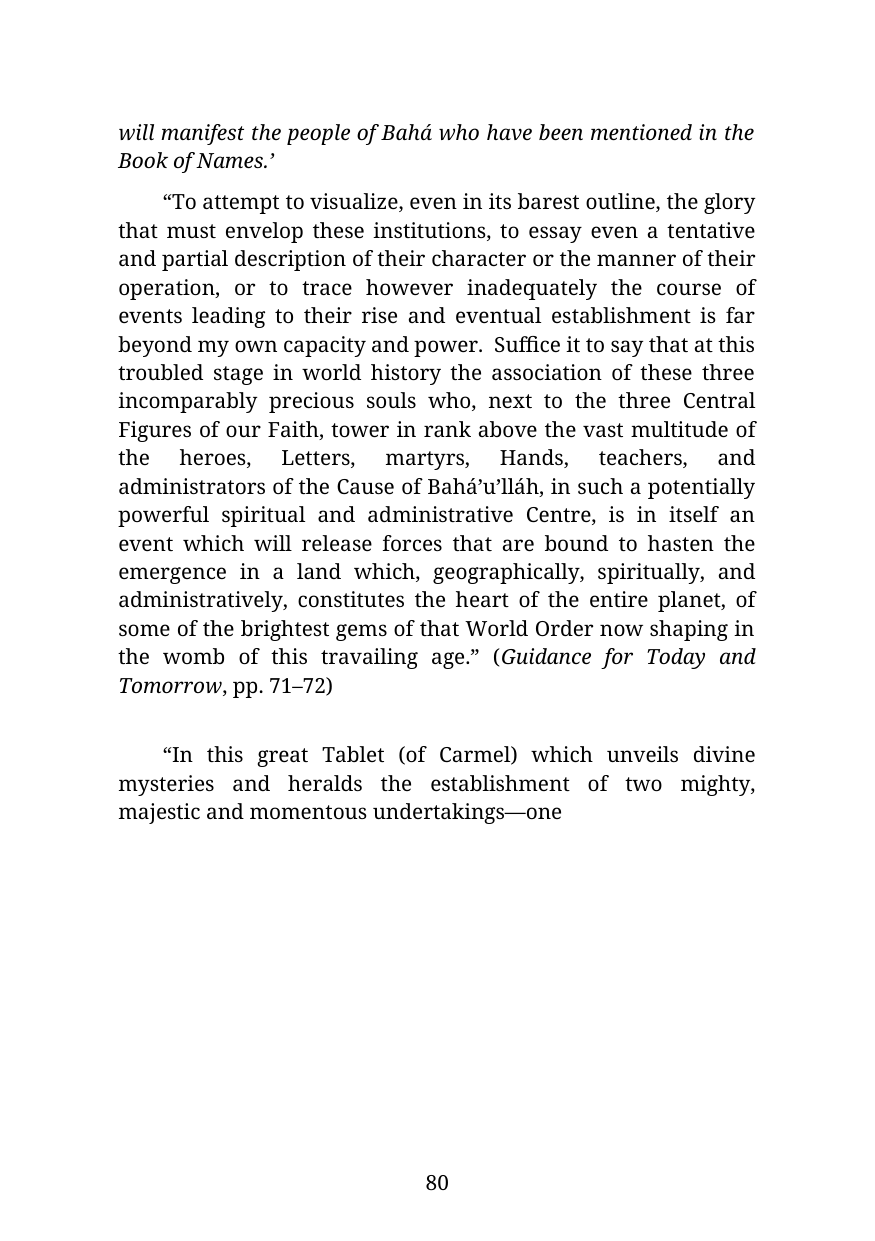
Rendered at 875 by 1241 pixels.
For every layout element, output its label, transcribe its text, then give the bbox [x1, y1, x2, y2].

text “In this great Tablet (of Carmel) which unveils divine mysteries and heralds the establishment of two mighty, majestic and momentous undertakings—one [118, 740, 756, 826]
text will manifest the people of Bahá who have been mentioned in the Book of Names.’ [118, 118, 756, 175]
text “To attempt to visualize, even in its barest outline, the glory that must envelop these institutions, to essay even a tentative and partial description of their character or the manner of their operation, or to trace however inadequately the course of events leading to their rise and eventual establishment is far beyond my own capacity and power. Suffice it to say that at this troubled stage in world history the association of these three incomparably precious souls who, next to the three Central Figures of our Faith, tower in rank above the vast multitude of the heroes, Letters, martyrs, Hands, teachers, and administrators of the Cause of Bahá’u’lláh, in such a potentially powerful spiritual and administrative Centre, is in itself an event which will release forces that are bound to hasten the emergence in a land which, geographically, spiritually, and administratively, constitutes the heart of the entire planet, of some of the brightest gems of that World Order now shaping in the womb of this travailing age.” (Guidance for Today and Tomorrow, pp. 71–72) [118, 187, 756, 699]
